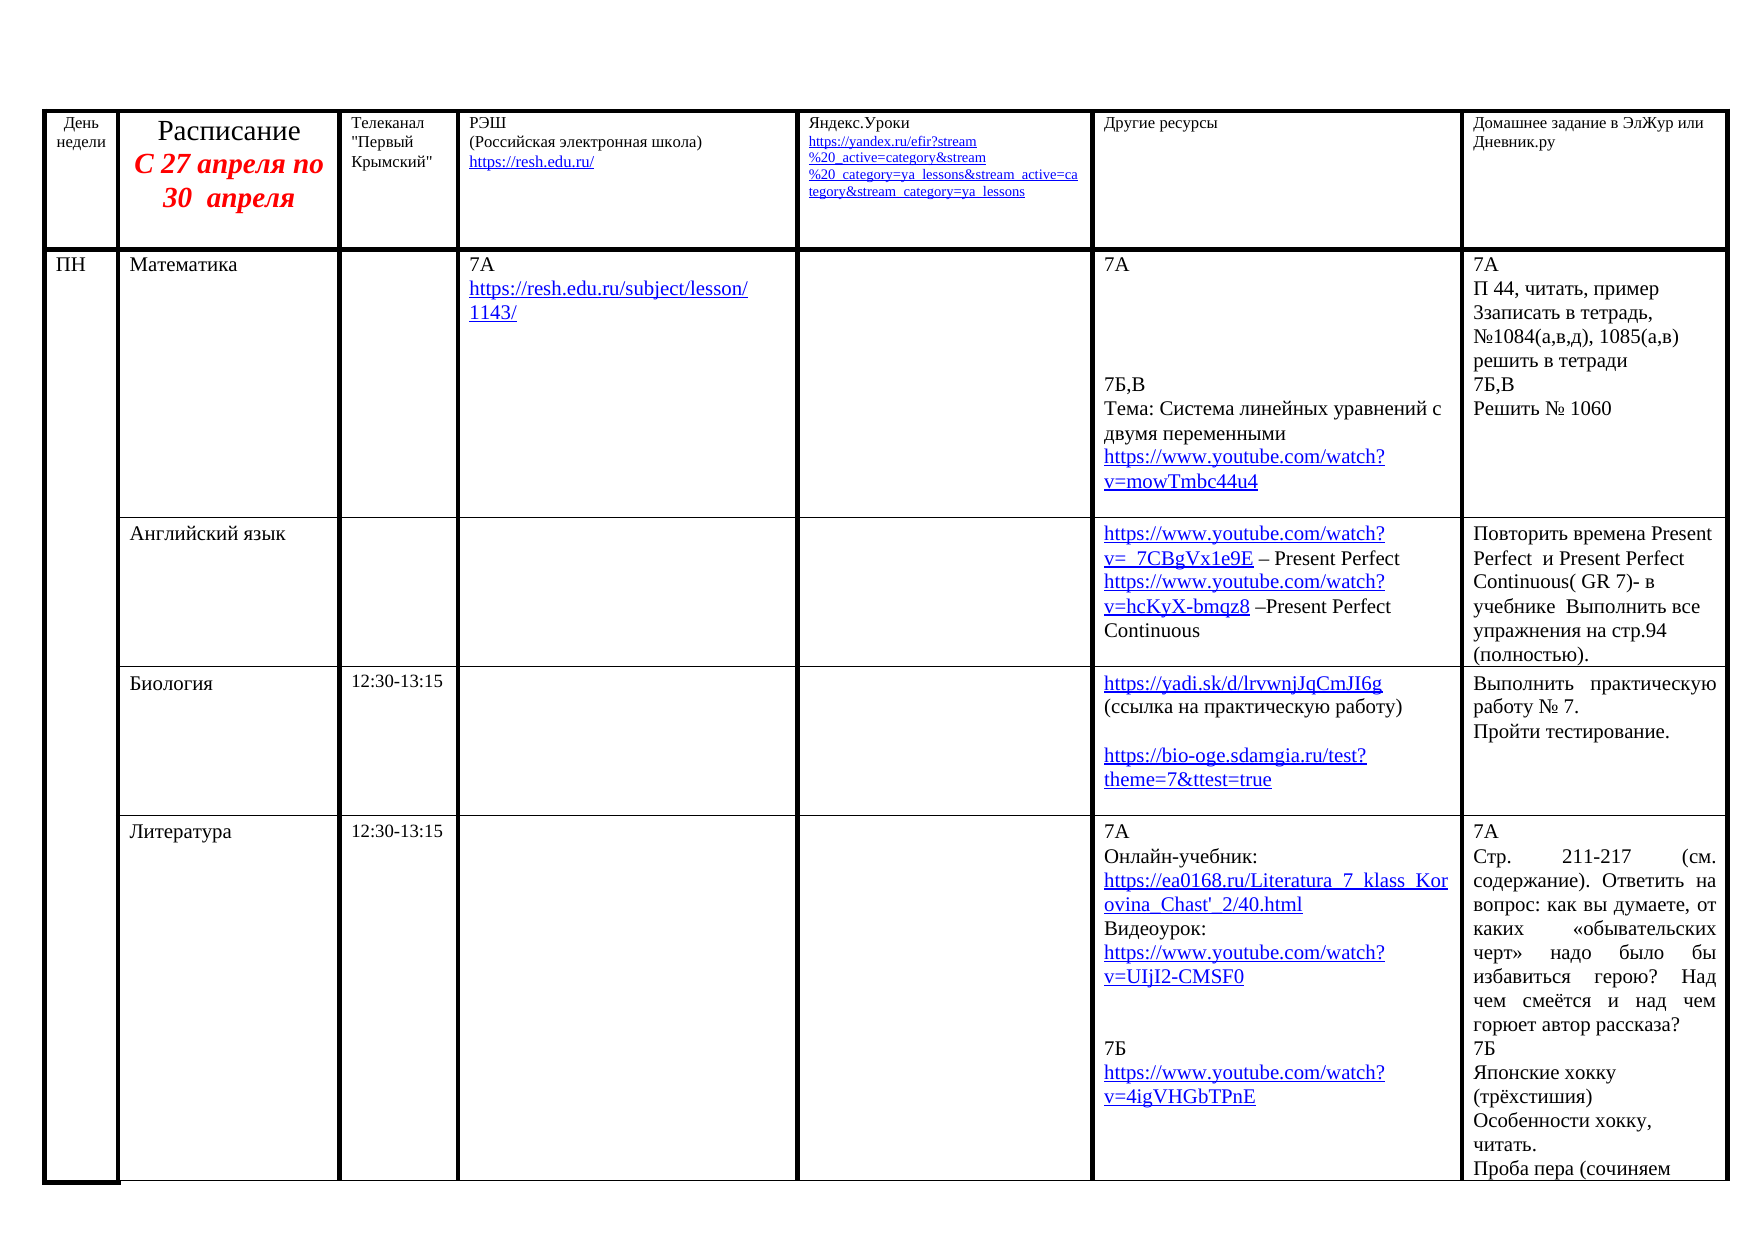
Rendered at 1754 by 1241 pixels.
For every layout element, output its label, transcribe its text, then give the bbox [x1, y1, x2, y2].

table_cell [1095, 816, 1460, 1180]
table_cell 7А П 44, читать, пример 3записать в тетрадь, №1084(а,в,д), 1085(а,в) решить в тетради 7Б,В Решить № 1060 [1464, 252, 1725, 517]
table_cell [460, 518, 795, 666]
table_cell [800, 667, 1090, 815]
table_cell Повторить времена Present Perfect и Present Perfect Continuous( GR 7)- в учебнике Выполнить все упражнения на стр.94 (полностью). [1464, 518, 1725, 666]
table_header Другие ресурсы [1095, 113, 1460, 247]
table_cell https://yadi.sk/d/lrvwnjJqCmJI6g (ссылка на практическую работу) https://bio-oge.sdamgia.ru/test?theme=7&ttest=true [1095, 667, 1460, 815]
table_cell 7А https://resh.edu.ru/subject/lesson/1143/ [460, 252, 795, 517]
table_cell Английский язык [120, 518, 337, 666]
table_cell Литература [120, 816, 337, 1180]
table_cell [800, 518, 1090, 666]
table_cell ПН [47, 252, 116, 1180]
table_cell [800, 252, 1090, 517]
table_cell 7А 7Б,В Тема: Система линейных уравнений с двумя переменными https://www.youtube.com/watch?v=mowTmbc44u4 [1095, 252, 1460, 517]
table_cell [460, 667, 795, 815]
table_header Домашнее задание в ЭлЖур или Дневник.ру [1464, 113, 1725, 247]
table_cell 12:30-13:15 [342, 667, 456, 815]
table_cell [800, 816, 1090, 1180]
table_cell 12:30-13:15 [342, 816, 456, 1180]
table_header Яндекс.Уроки https://yandex.ru/efir?stream%20_active=category&stream%20_category=ya_lessons&stream_active=category&stream_category=ya_lessons [800, 113, 1090, 247]
table_cell https://www.youtube.com/watch?v=_7CBgVx1e9E – Present Perfect https://www.youtube.com/watch?v=hcKyX-bmqz8 –Present Perfect Continuous [1095, 518, 1460, 666]
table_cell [1464, 816, 1725, 1180]
table_header РЭШ (Российская электронная школа) https://resh.edu.ru/ [460, 113, 795, 247]
table_header День недели [47, 113, 116, 247]
table_cell Выполнить практическую работу № 7. Пройти тестирование. [1464, 667, 1725, 815]
table_cell Математика [120, 252, 337, 517]
table_cell [460, 816, 795, 1180]
table_cell Биология [120, 667, 337, 815]
table_cell [342, 252, 456, 517]
table_header Телеканал "Первый Крымский" [342, 113, 456, 247]
table_cell [342, 518, 456, 666]
table_header Расписание С 27 апреля по 30 апреля [120, 113, 337, 247]
